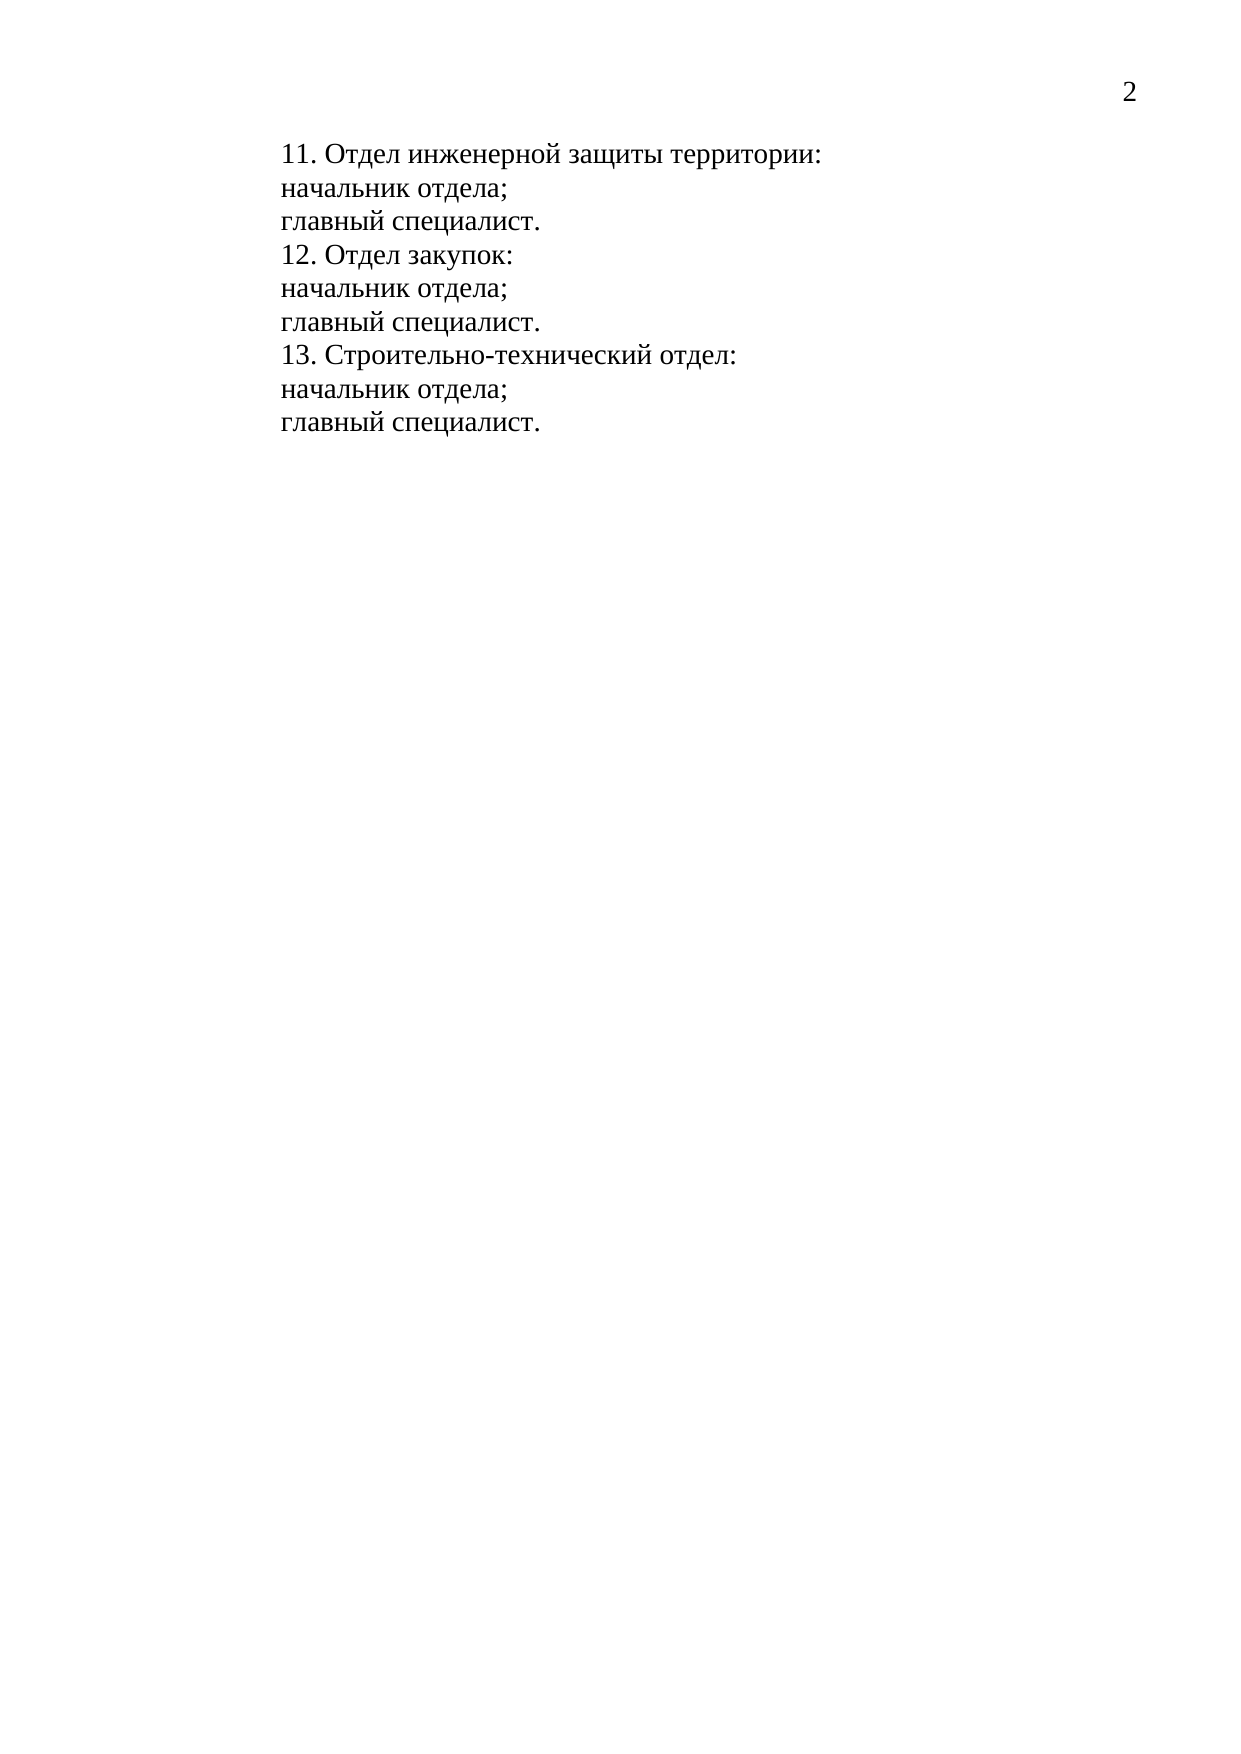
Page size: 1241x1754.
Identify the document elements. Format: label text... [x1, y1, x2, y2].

text начальник отдела; [207, 170, 1137, 203]
text главный специалист. [207, 404, 1137, 438]
text 11. Отдел инженерной защиты территории: [281, 136, 1137, 170]
text главный специалист. [207, 304, 1137, 337]
text 12. Отдел закупок: [207, 237, 1137, 270]
text начальник отдела; [207, 270, 1137, 304]
text 13. Строительно-технический отдел: [207, 337, 1137, 371]
text начальник отдела; [207, 371, 1137, 404]
text главный специалист. [207, 203, 1137, 237]
